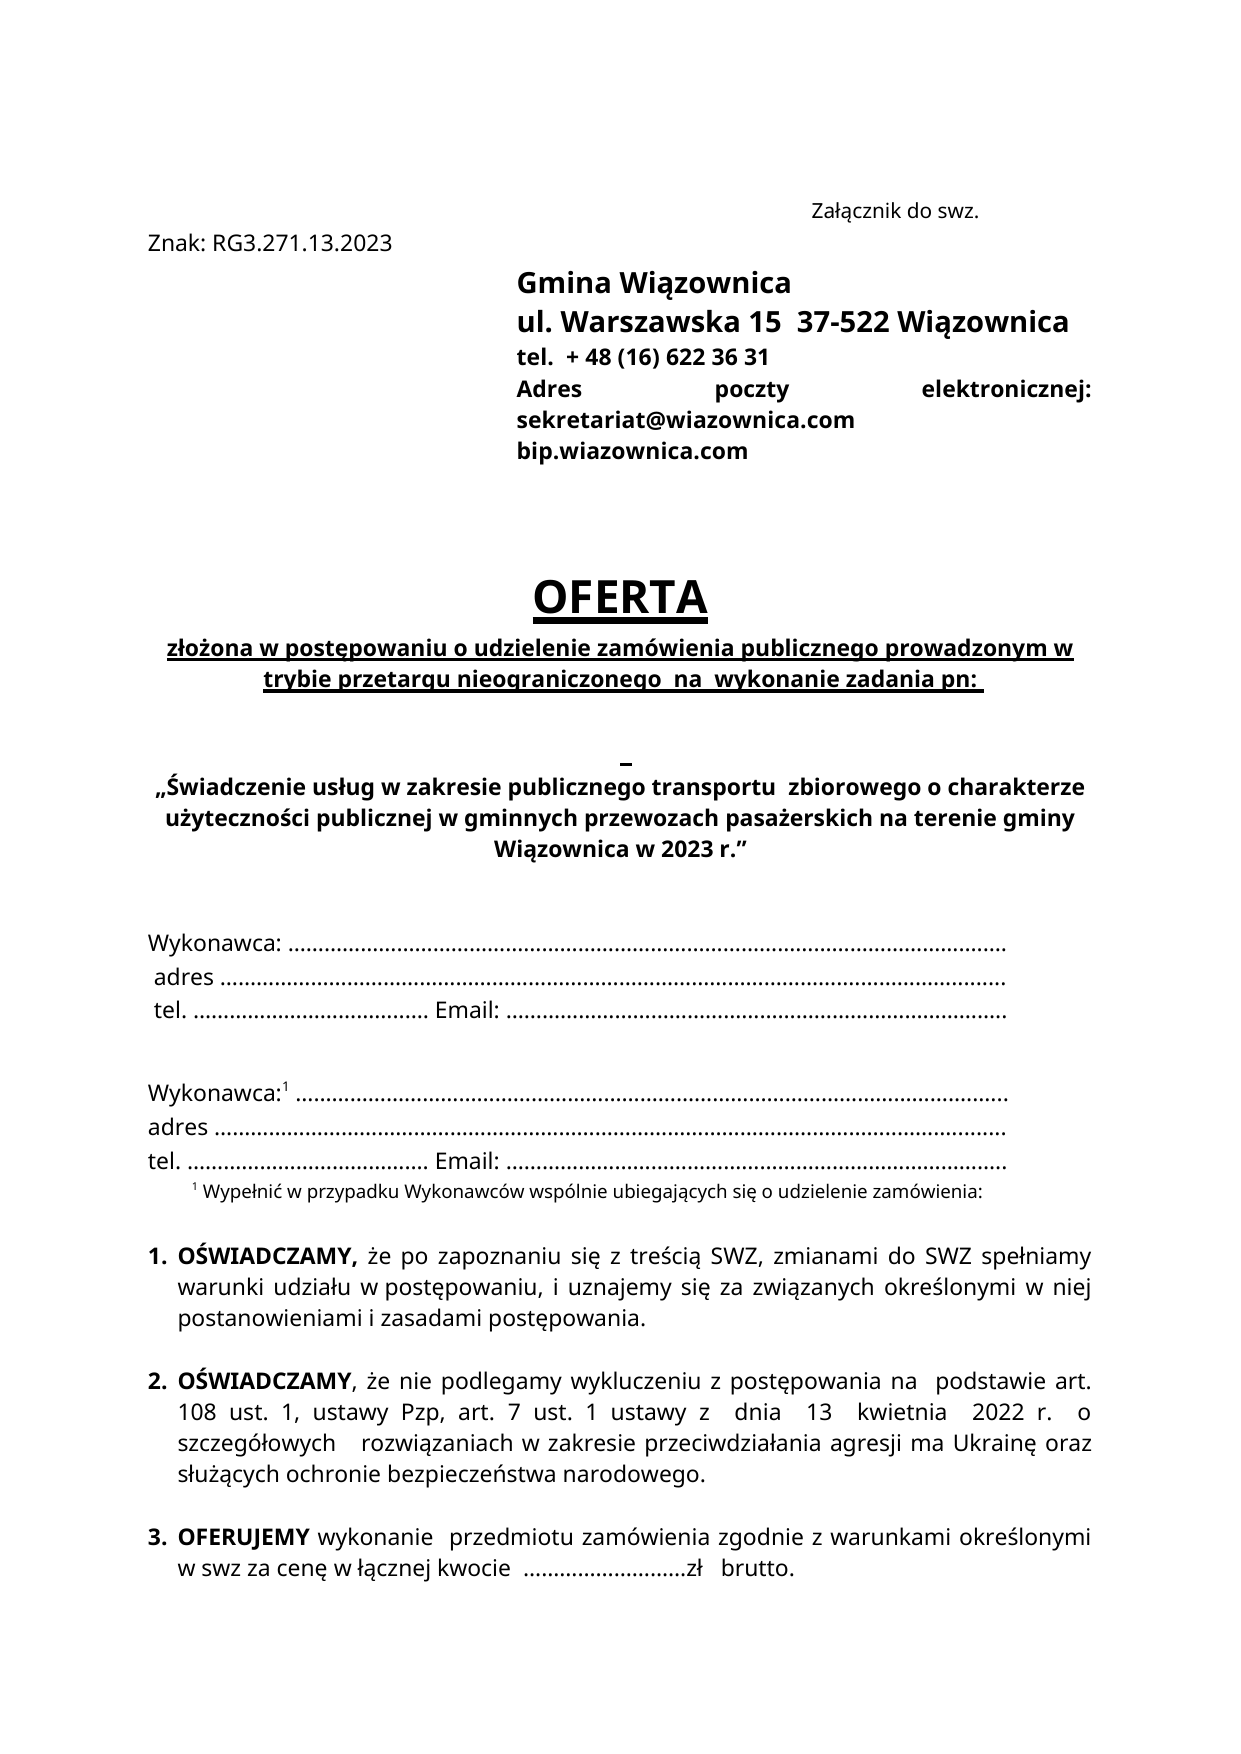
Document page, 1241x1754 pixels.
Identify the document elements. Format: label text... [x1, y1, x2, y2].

text tel. ……………………………..…. Email: ……………………………………………………………………….. [148, 994, 1093, 1026]
text Gmina Wiązownica [148, 262, 1093, 302]
text złożona w postępowaniu o udzielenie zamówienia publicznego prowadzonym w trybie przetargu nieograniczonego na wykonanie zadania pn: [148, 632, 1093, 694]
text bip.wiazownica.com [443, 435, 1092, 466]
text „Świadczenie usług w zakresie publicznego transportu zbiorowego o charakterze użyteczności publicznej w gminnych przewozach pasażerskich na terenie gminy Wiązownica w 2023 r.” [148, 771, 1093, 864]
text adres …………………………………………………………………………………………….……………......... [148, 961, 1093, 992]
text Adres poczty elektronicznej: sekretariat@wiazownica.com [516, 373, 1092, 435]
text tel. …………………………………. Email: ……………………………………………………………………….. [148, 1145, 1093, 1176]
text 1 Wypełnić w przypadku Wykonawców wspólnie ubiegających się o udzielenie zamówienia: [148, 1178, 1093, 1204]
list Oświadczamy, że po zapoznaniu się z treścią SWZ, zmianami do SWZ spełniamy warunki udziału w postępowaniu, i uznajemy się za związanych określonymi w niej postanowieniami i zasadami postępowania. [148, 1240, 1093, 1333]
list OFERUJEMY wykonanie przedmiotu zamówienia zgodnie z warunkami określonymi w swz za cenę w łącznej kwocie ………………………zł brutto. [148, 1521, 1093, 1583]
text ul. Warszawska 15 37-522 Wiązownica [148, 302, 1093, 341]
list Oświadczamy, że nie podlegamy wykluczeniu z postępowania na podstawie art. 108 ust. 1, ustawy Pzp, art. 7 ust. 1 ustawy z dnia 13 kwietnia 2022 r. o szczegółowych rozwiązaniach w zakresie przeciwdziałania agresji ma Ukrainę oraz służących ochronie bezpieczeństwa narodowego. [148, 1365, 1093, 1490]
text Wykonawca: ……………………………………………………………………………………………………..… [148, 927, 1093, 958]
text Wykonawca:1 ………………………………………………………………………………………………….…... [148, 1077, 1093, 1108]
text Załącznik do swz. [148, 197, 1093, 225]
text Znak: RG3.271.13.2023 [148, 227, 1093, 258]
text tel. + 48 (16) 622 36 31 [443, 341, 1092, 373]
text adres …………………………………………………………………………………………………..………......... [148, 1111, 1093, 1142]
text OFERTA [148, 564, 1093, 627]
